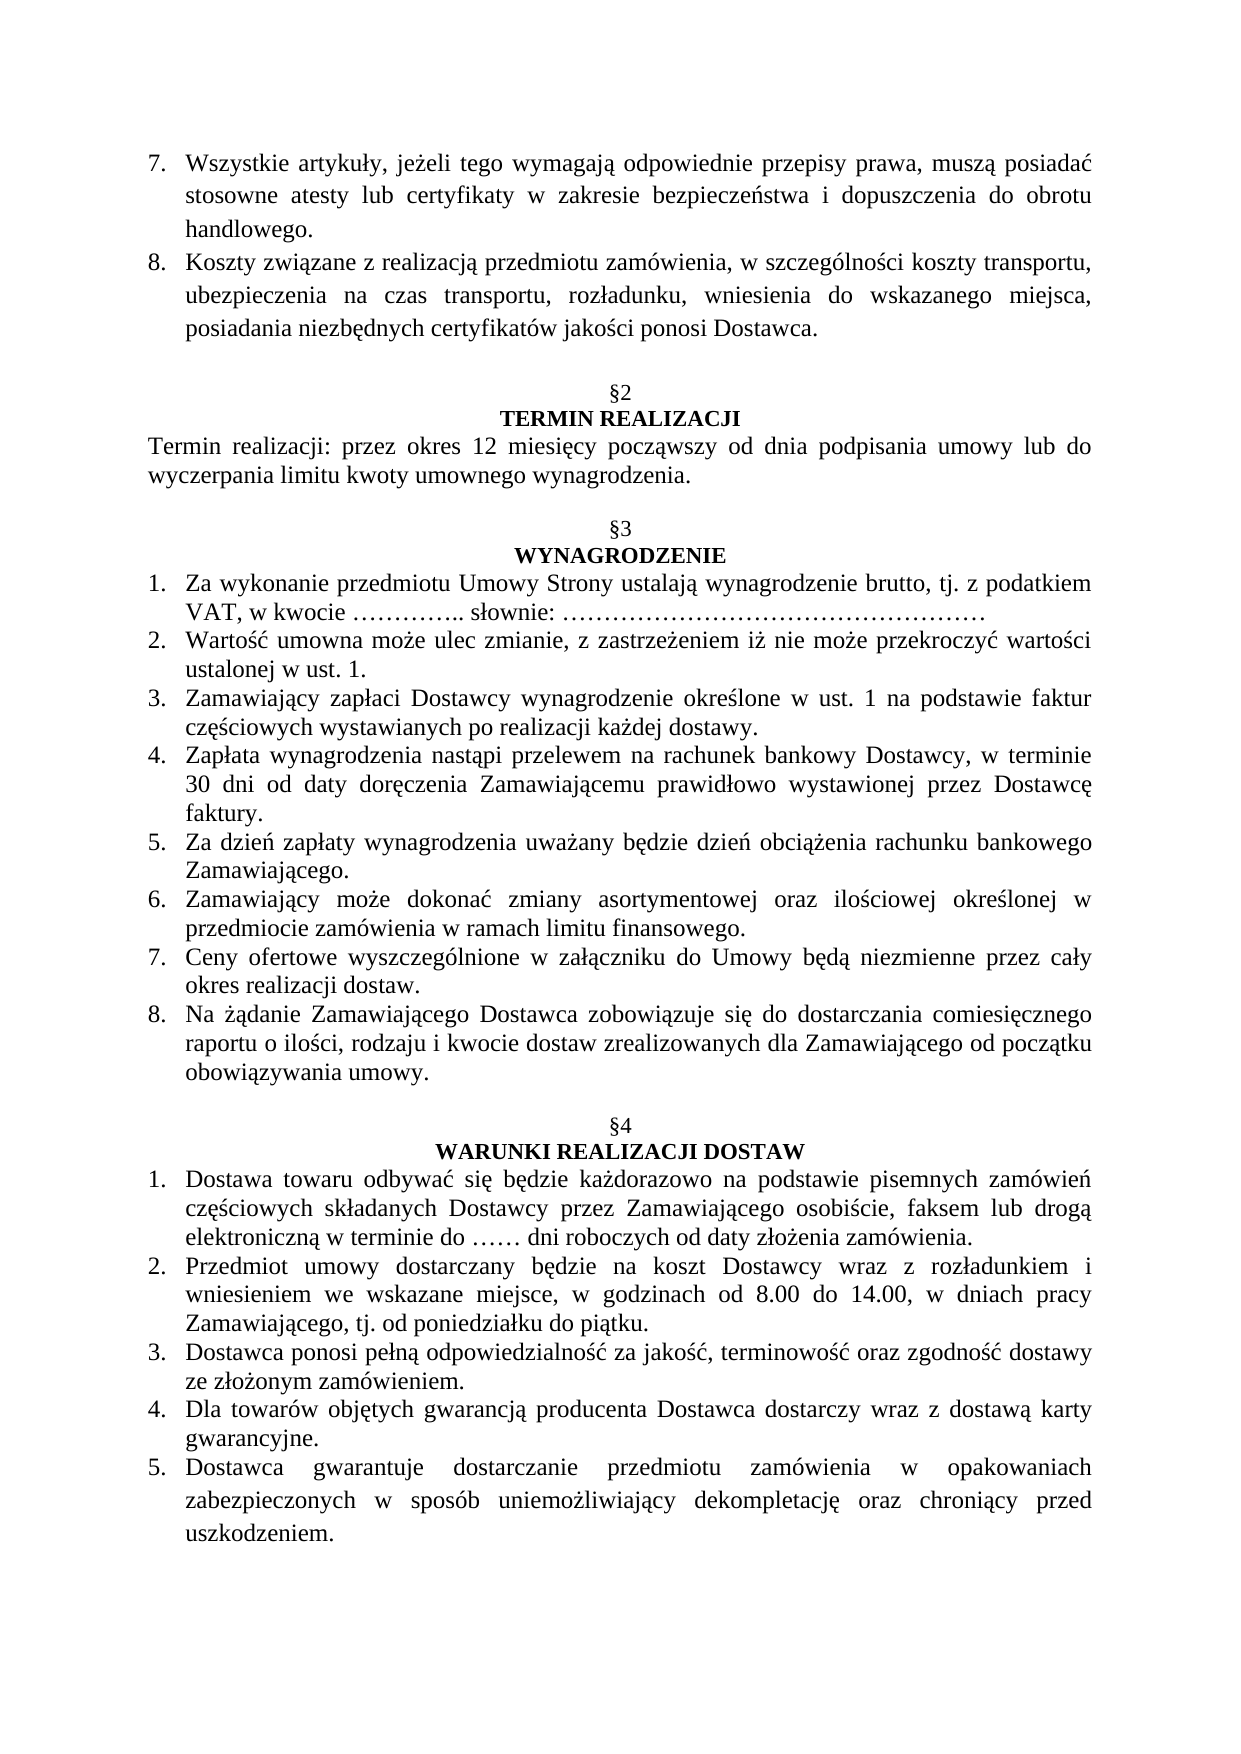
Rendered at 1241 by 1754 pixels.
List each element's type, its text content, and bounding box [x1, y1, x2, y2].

list Koszty związane z realizacją przedmiotu zamówienia, w szczególności koszty transportu, ubezpieczenia na czas transportu, rozładunku, wniesienia do wskazanego miejsca, posiadania niezbędnych certyfikatów jakości ponosi Dostawca. [148, 247, 1093, 341]
text Termin realizacji: przez okres 12 miesięcy począwszy od dnia podpisania umowy lub do wyczerpania limitu kwoty umownego wynagrodzenia. [148, 431, 1093, 489]
list Dostawca ponosi pełną odpowiedzialność za jakość, terminowość oraz zgodność dostawy ze złożonym zamówieniem. [148, 1337, 1093, 1394]
list Wszystkie artykuły, jeżeli tego wymagają odpowiednie przepisy prawa, muszą posiadać stosowne atesty lub certyfikaty w zakresie bezpieczeństwa i dopuszczenia do obrotu handlowego. [148, 148, 1093, 242]
list Zamawiający może dokonać zmiany asortymentowej oraz ilościowej określonej w przedmiocie zamówienia w ramach limitu finansowego. [148, 884, 1093, 942]
list Za dzień zapłaty wynagrodzenia uważany będzie dzień obciążenia rachunku bankowego Zamawiającego. [148, 827, 1093, 884]
text §3 [148, 515, 1093, 542]
list Zapłata wynagrodzenia nastąpi przelewem na rachunek bankowy Dostawcy, w terminie 30 dni od daty doręczenia Zamawiającemu prawidłowo wystawionej przez Dostawcę faktury. [148, 741, 1093, 827]
list Dla towarów objętych gwarancją producenta Dostawca dostarczy wraz z dostawą karty gwarancyjne. [148, 1394, 1093, 1452]
text WYNAGRODZENIE [148, 542, 1093, 568]
list Za wykonanie przedmiotu Umowy Strony ustalają wynagrodzenie brutto, tj. z podatkiem VAT, w kwocie ………….. słownie: …………………………………………… [148, 568, 1093, 626]
list Zamawiający zapłaci Dostawcy wynagrodzenie określone w ust. 1 na podstawie faktur częściowych wystawianych po realizacji każdej dostawy. [148, 683, 1093, 741]
text WARUNKI REALIZACJI DOSTAW [148, 1138, 1093, 1164]
text §2 [148, 379, 1093, 405]
list Wartość umowna może ulec zmianie, z zastrzeżeniem iż nie może przekroczyć wartości ustalonej w ust. 1. [148, 626, 1093, 683]
list Ceny ofertowe wyszczególnione w załączniku do Umowy będą niezmienne przez cały okres realizacji dostaw. [148, 942, 1093, 999]
list Przedmiot umowy dostarczany będzie na koszt Dostawcy wraz z rozładunkiem i wniesieniem we wskazane miejsce, w godzinach od 8.00 do 14.00, w dniach pracy Zamawiającego, tj. od poniedziałku do piątku. [148, 1251, 1093, 1337]
text §4 [148, 1112, 1093, 1138]
list Dostawca gwarantuje dostarczanie przedmiotu zamówienia w opakowaniach zabezpieczonych w sposób uniemożliwiający dekompletację oraz chroniący przed uszkodzeniem. [148, 1452, 1093, 1547]
text TERMIN REALIZACJI [148, 405, 1093, 431]
list Dostawa towaru odbywać się będzie każdorazowo na podstawie pisemnych zamówień częściowych składanych Dostawcy przez Zamawiającego osobiście, faksem lub drogą elektroniczną w terminie do …… dni roboczych od daty złożenia zamówienia. [148, 1164, 1093, 1251]
list Na żądanie Zamawiającego Dostawca zobowiązuje się do dostarczania comiesięcznego raportu o ilości, rodzaju i kwocie dostaw zrealizowanych dla Zamawiającego od początku obowiązywania umowy. [148, 999, 1093, 1086]
